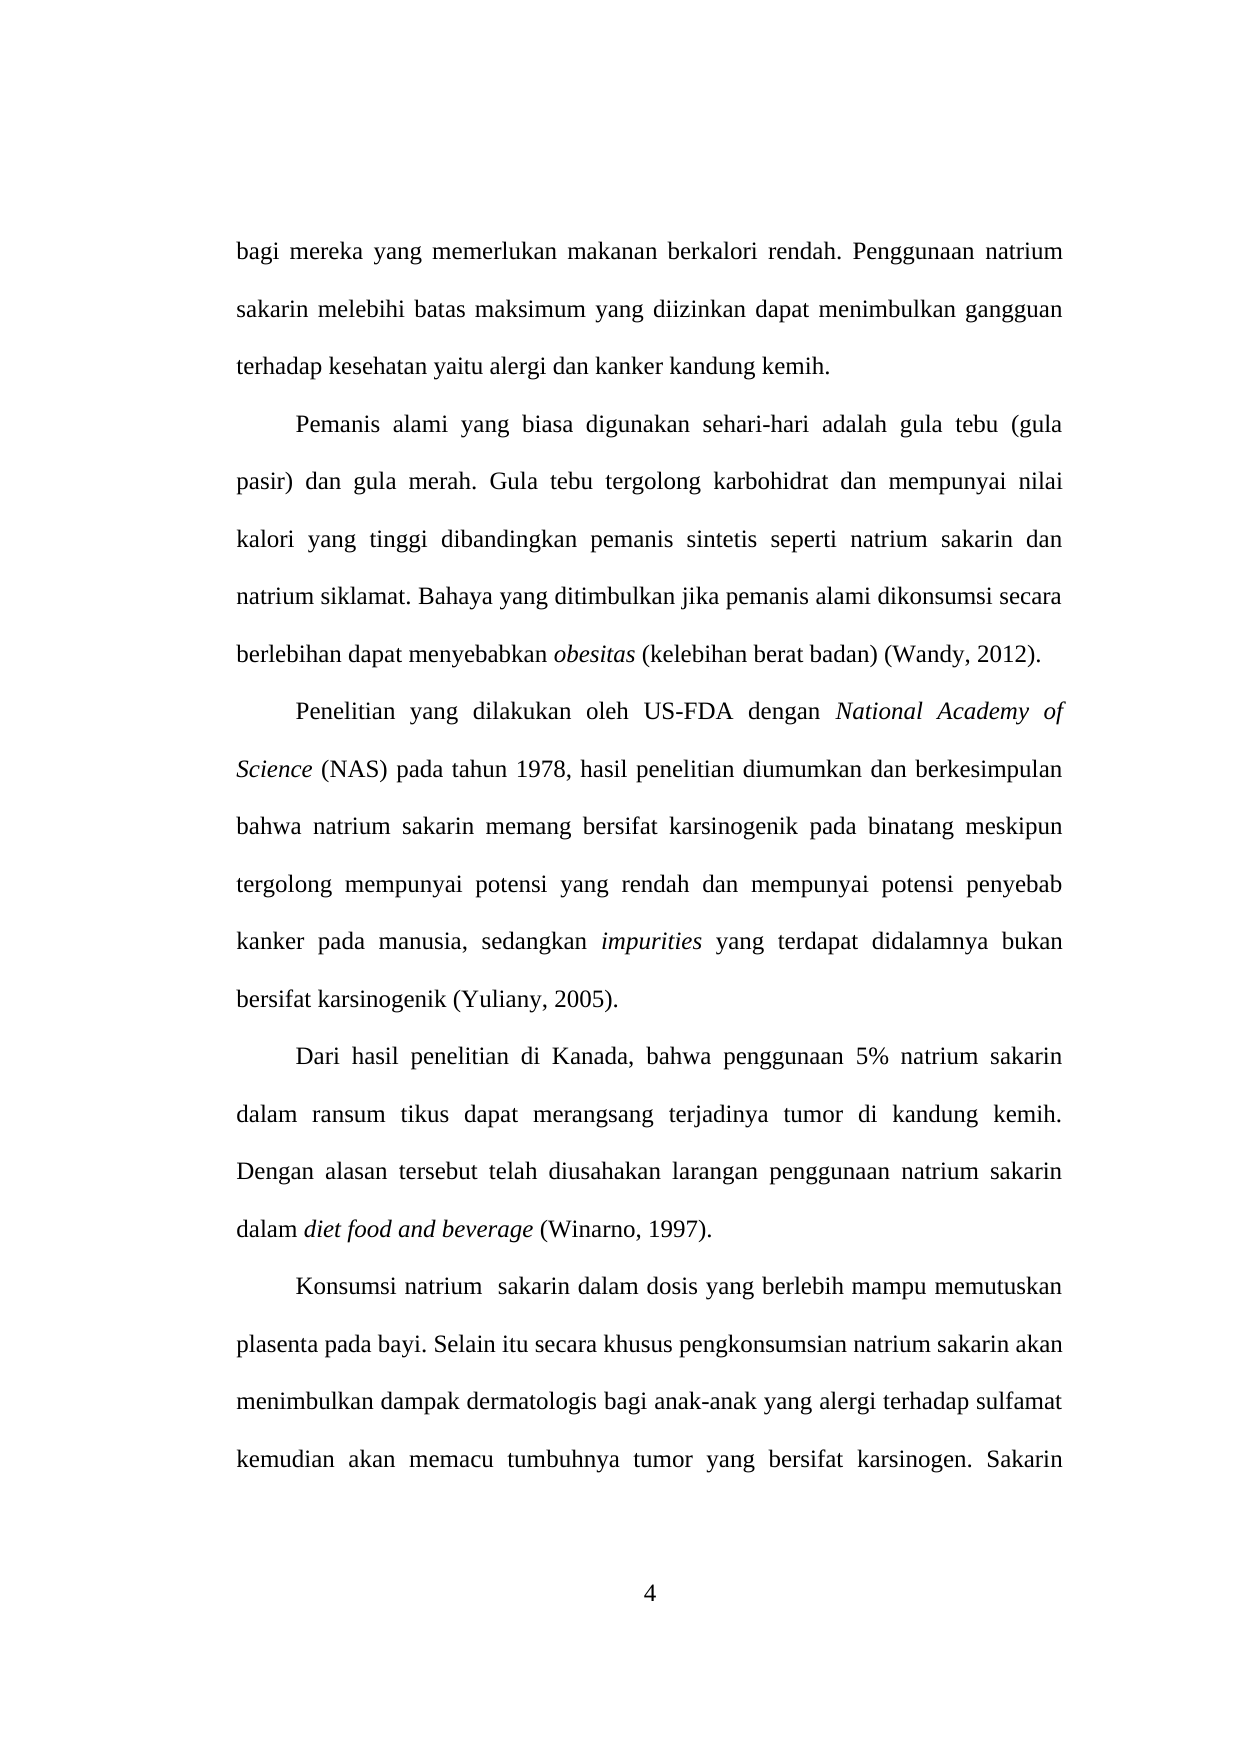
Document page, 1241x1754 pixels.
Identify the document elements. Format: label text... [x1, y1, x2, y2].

text Dari hasil penelitian di Kanada, bahwa penggunaan 5% natrium sakarin dalam ransum tikus dapat merangsang terjadinya tumor di kandung kemih. Dengan alasan tersebut telah diusahakan larangan penggunaan natrium sakarin dalam diet food and beverage (Winarno, 1997). [236, 1041, 1063, 1242]
list Pemanis alami yang biasa digunakan sehari-hari adalah gula tebu (gula pasir) dan gula merah. Gula tebu tergolong karbohidrat dan mempunyai nilai kalori yang tinggi dibandingkan pemanis sintetis seperti natrium sakarin dan natrium siklamat. Bahaya yang ditimbulkan jika pemanis alami dikonsumsi secara berlebihan dapat menyebabkan obesitas (kelebihan berat badan) (Wandy, 2012). [236, 409, 1063, 667]
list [236, 236, 1063, 380]
text Penelitian yang dilakukan oleh US-FDA dengan National Academy of Science (NAS) pada tahun 1978, hasil penelitian diumumkan dan berkesimpulan bahwa natrium sakarin memang bersifat karsinogenik pada binatang meskipun tergolong mempunyai potensi yang rendah dan mempunyai potensi penyebab kanker pada manusia, sedangkan impurities yang terdapat didalamnya bukan bersifat karsinogenik (Yuliany, 2005). [236, 696, 1063, 1012]
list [236, 1271, 1063, 1472]
